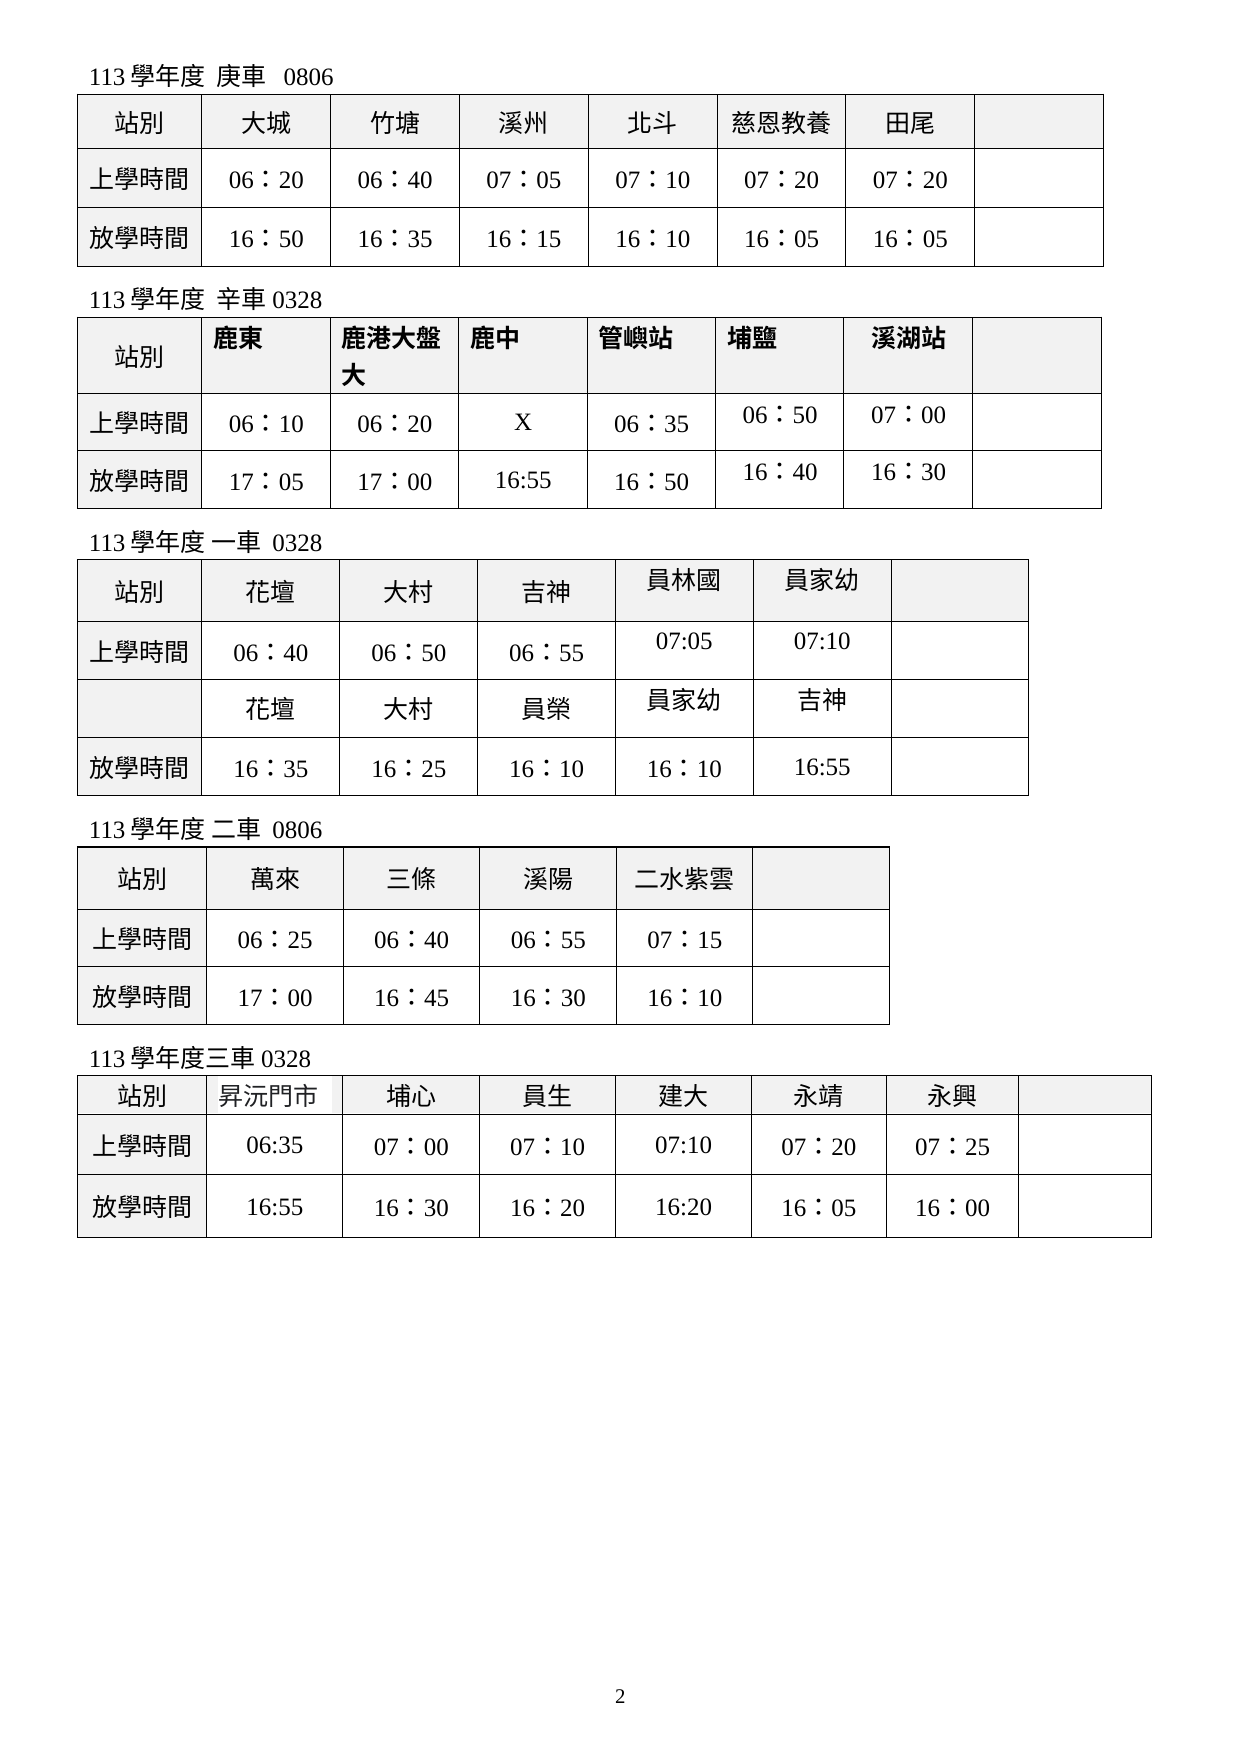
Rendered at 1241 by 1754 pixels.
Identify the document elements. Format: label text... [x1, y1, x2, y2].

table_header 站別 [78, 1076, 206, 1113]
table_cell 16：05 [752, 1175, 886, 1237]
table_header 永興 [887, 1076, 1018, 1113]
table_header 員家幼 [754, 560, 891, 621]
table_cell 07:05 [616, 622, 753, 679]
table_header 溪湖站 [844, 318, 972, 393]
table_cell 06：40 [344, 910, 479, 966]
table_cell 07：20 [752, 1115, 886, 1174]
table_header 竹塘 [331, 95, 459, 148]
table_cell 07：20 [846, 149, 974, 207]
text 113學年度 二車 0806 [89, 809, 1152, 846]
table_cell 17：00 [207, 967, 343, 1024]
table_header 埔心 [343, 1076, 479, 1113]
table_header 站別 [78, 848, 206, 909]
table_cell 07：00 [343, 1115, 479, 1174]
table_cell 員榮 [478, 680, 615, 737]
table_cell 花壇 [202, 680, 339, 737]
table_cell 16：30 [844, 451, 972, 508]
table_cell 16：05 [718, 208, 845, 266]
table_header 慈恩教養 [718, 95, 845, 148]
table_cell 07:10 [616, 1115, 751, 1174]
table_header 站別 [78, 560, 201, 621]
table_cell 07：25 [887, 1115, 1018, 1174]
table_cell 放學時間 [78, 738, 201, 795]
table_cell 16：10 [617, 967, 752, 1024]
table_cell 上學時間 [78, 622, 201, 679]
table_header 鹿港大盤大 [331, 318, 458, 393]
table_cell 17：05 [202, 451, 330, 508]
table_cell [975, 208, 1103, 266]
text 113學年度 庚車 0806 [89, 56, 1152, 93]
table_cell 07：05 [460, 149, 588, 207]
table_header 大村 [340, 560, 477, 621]
table_header [753, 848, 889, 909]
table_cell 16:55 [754, 738, 891, 795]
table_header 永靖 [752, 1076, 886, 1113]
table_cell [1019, 1175, 1151, 1237]
table_cell 放學時間 [78, 208, 201, 266]
table_header 埔鹽 [716, 318, 843, 393]
table_cell 06：10 [202, 394, 330, 450]
table_header [973, 318, 1101, 393]
table_cell [892, 680, 1028, 737]
table_cell 07：00 [844, 394, 972, 450]
table_cell 16:55 [207, 1175, 342, 1237]
table_header 三條 [344, 848, 479, 909]
table_cell 17：00 [331, 451, 458, 508]
table_cell 16:55 [459, 451, 587, 508]
table_header 花壇 [202, 560, 339, 621]
table_header 員生 [480, 1076, 615, 1113]
table_cell 16：05 [846, 208, 974, 266]
table_header 北斗 [589, 95, 717, 148]
table_header [975, 95, 1103, 148]
table_cell 16：10 [478, 738, 615, 795]
table_cell 07：10 [589, 149, 717, 207]
table_header 二水紫雲 [617, 848, 752, 909]
table_cell 16：25 [340, 738, 477, 795]
table_cell 放學時間 [78, 1175, 206, 1237]
table_cell 16：00 [887, 1175, 1018, 1237]
table_cell 放學時間 [78, 451, 201, 508]
table_cell 上學時間 [78, 149, 201, 207]
table_cell 07：15 [617, 910, 752, 966]
table_header 鹿中 [459, 318, 587, 393]
table_cell [973, 394, 1101, 450]
table_cell 06：40 [331, 149, 459, 207]
table_header 溪陽 [480, 848, 616, 909]
table_header 田尾 [846, 95, 974, 148]
table_cell 06：50 [716, 394, 843, 450]
table_cell 06：20 [202, 149, 330, 207]
table_cell 上學時間 [78, 910, 206, 966]
table_cell 上學時間 [78, 394, 201, 450]
table_cell 06：55 [478, 622, 615, 679]
table_cell [975, 149, 1103, 207]
table_cell 吉神 [754, 680, 891, 737]
table_header 大城 [202, 95, 330, 148]
table_header 站別 [78, 318, 201, 393]
table_cell 16：20 [480, 1175, 615, 1237]
table_cell 06：50 [340, 622, 477, 679]
table_cell [753, 967, 889, 1024]
table_header [1019, 1076, 1151, 1113]
text 113學年度 一車 0328 [89, 522, 1152, 559]
table_cell 07：10 [480, 1115, 615, 1174]
table_cell 16：50 [202, 208, 330, 266]
table_cell 07:10 [754, 622, 891, 679]
table_header 員林國 [616, 560, 753, 621]
table_header 管嶼站 [588, 318, 715, 393]
table_cell X [459, 394, 587, 450]
table_cell 員家幼 [616, 680, 753, 737]
table_cell 16：30 [343, 1175, 479, 1237]
text 113學年度三車 0328 [89, 1037, 1152, 1075]
table_cell [1019, 1115, 1151, 1174]
table_header 站別 [78, 95, 201, 148]
table_cell 06：25 [207, 910, 343, 966]
table_cell 上學時間 [78, 1115, 206, 1174]
table_cell 06：35 [588, 394, 715, 450]
table_cell 16：10 [616, 738, 753, 795]
table_header 溪州 [460, 95, 588, 148]
text 113學年度 辛車 0328 [89, 279, 1152, 317]
table_cell [973, 451, 1101, 508]
table_cell 16：35 [331, 208, 459, 266]
table_cell 06：40 [202, 622, 339, 679]
table_header 鹿東 [202, 318, 330, 393]
table_cell 16:20 [616, 1175, 751, 1237]
table_header [892, 560, 1028, 621]
table_header 吉神 [478, 560, 615, 621]
table_cell 16：40 [716, 451, 843, 508]
table_cell 16：15 [460, 208, 588, 266]
table_cell 06:35 [207, 1115, 342, 1174]
table_cell 07：20 [718, 149, 845, 207]
table_cell 06：20 [331, 394, 458, 450]
table_cell 16：10 [589, 208, 717, 266]
table_cell 16：50 [588, 451, 715, 508]
table_cell [78, 680, 201, 737]
table_cell 放學時間 [78, 967, 206, 1024]
table_cell 大村 [340, 680, 477, 737]
table_cell 16：30 [480, 967, 616, 1024]
table_header 建大 [616, 1076, 751, 1113]
table_cell [892, 622, 1028, 679]
table_header 萬來 [207, 848, 343, 909]
table_cell [892, 738, 1028, 795]
table_cell [753, 910, 889, 966]
table_cell 16：45 [344, 967, 479, 1024]
table_cell 06：55 [480, 910, 616, 966]
table_cell 16：35 [202, 738, 339, 795]
